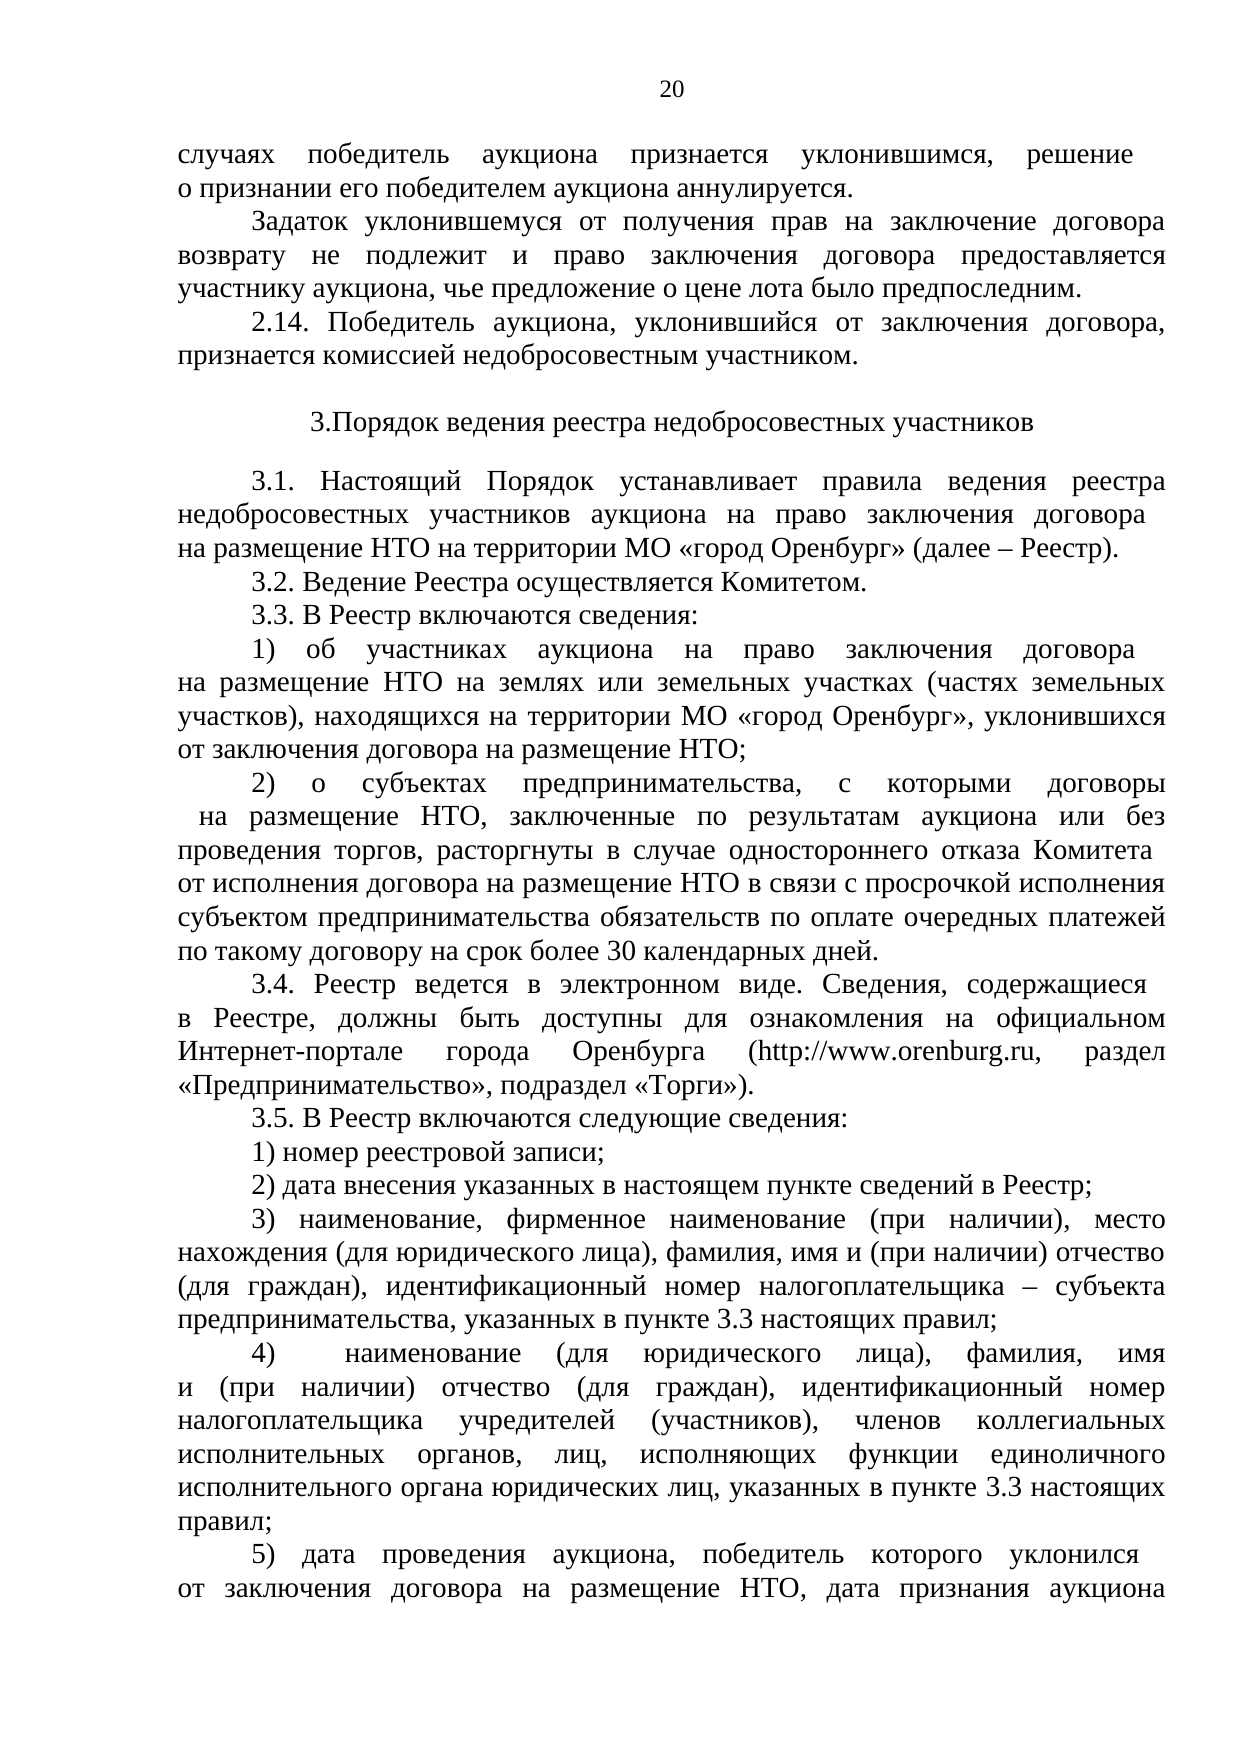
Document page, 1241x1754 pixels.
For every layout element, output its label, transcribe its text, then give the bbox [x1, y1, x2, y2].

text 3.4. Реестр ведется в электронном виде. Сведения, содержащиеся в Реестре, должны быть доступны для ознакомления на официальном Интернет-портале города Оренбурга (http://www.orenburg.ru, раздел «Предпринимательство», подраздел «Торги»). [177, 966, 1167, 1100]
text 3.2. Ведение Реестра осуществляется Комитетом. [177, 564, 1167, 597]
text 3.Порядок ведения реестра недобросовестных участников [177, 404, 1167, 438]
text 2.14. Победитель аукциона, уклонившийся от заключения договора, признается комиссией недобросовестным участником. [177, 304, 1167, 371]
text 2) о субъектах предпринимательства, с которыми договоры на размещение НТО, заключенные по результатам аукциона или без проведения торгов, расторгнуты в случае одностороннего отказа Комитета от исполнения договора на размещение НТО в связи с просрочкой исполнения субъектом предпринимательства обязательств по оплате очередных платежей по такому договору на срок более 30 календарных дней. [177, 765, 1167, 966]
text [177, 1536, 1167, 1603]
text 4) наименование (для юридического лица), фамилия, имя и (при наличии) отчество (для граждан), идентификационный номер налогоплательщика учредителей (участников), членов коллегиальных исполнительных органов, лиц, исполняющих функции единоличного исполнительного органа юридических лиц, указанных в пункте 3.3 настоящих правил; [177, 1335, 1167, 1536]
text 3.1. Настоящий Порядок устанавливает правила ведения реестра недобросовестных участников аукциона на право заключения договора на размещение НТО на территории МО «город Оренбург» (далее – Реестр). [177, 463, 1167, 564]
text 3.3. В Реестр включаются сведения: [177, 597, 1167, 631]
text 1) номер реестровой записи; [177, 1134, 1167, 1167]
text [177, 136, 1167, 203]
text 2) дата внесения указанных в настоящем пункте сведений в Реестр; [177, 1167, 1167, 1201]
text Задаток уклонившемуся от получения прав на заключение договора возврату не подлежит и право заключения договора предоставляется участнику аукциона, чье предложение о цене лота было предпоследним. [177, 203, 1167, 304]
text 3.5. В Реестр включаются следующие сведения: [177, 1100, 1167, 1134]
text 3) наименование, фирменное наименование (при наличии), место нахождения (для юридического лица), фамилия, имя и (при наличии) отчество (для граждан), идентификационный номер налогоплательщика – субъекта предпринимательства, указанных в пункте 3.3 настоящих правил; [177, 1201, 1167, 1335]
text 1) об участниках аукциона на право заключения договора на размещение НТО на землях или земельных участках (частях земельных участков), находящихся на территории МО «город Оренбург», уклонившихся от заключения договора на размещение НТО; [177, 631, 1167, 765]
